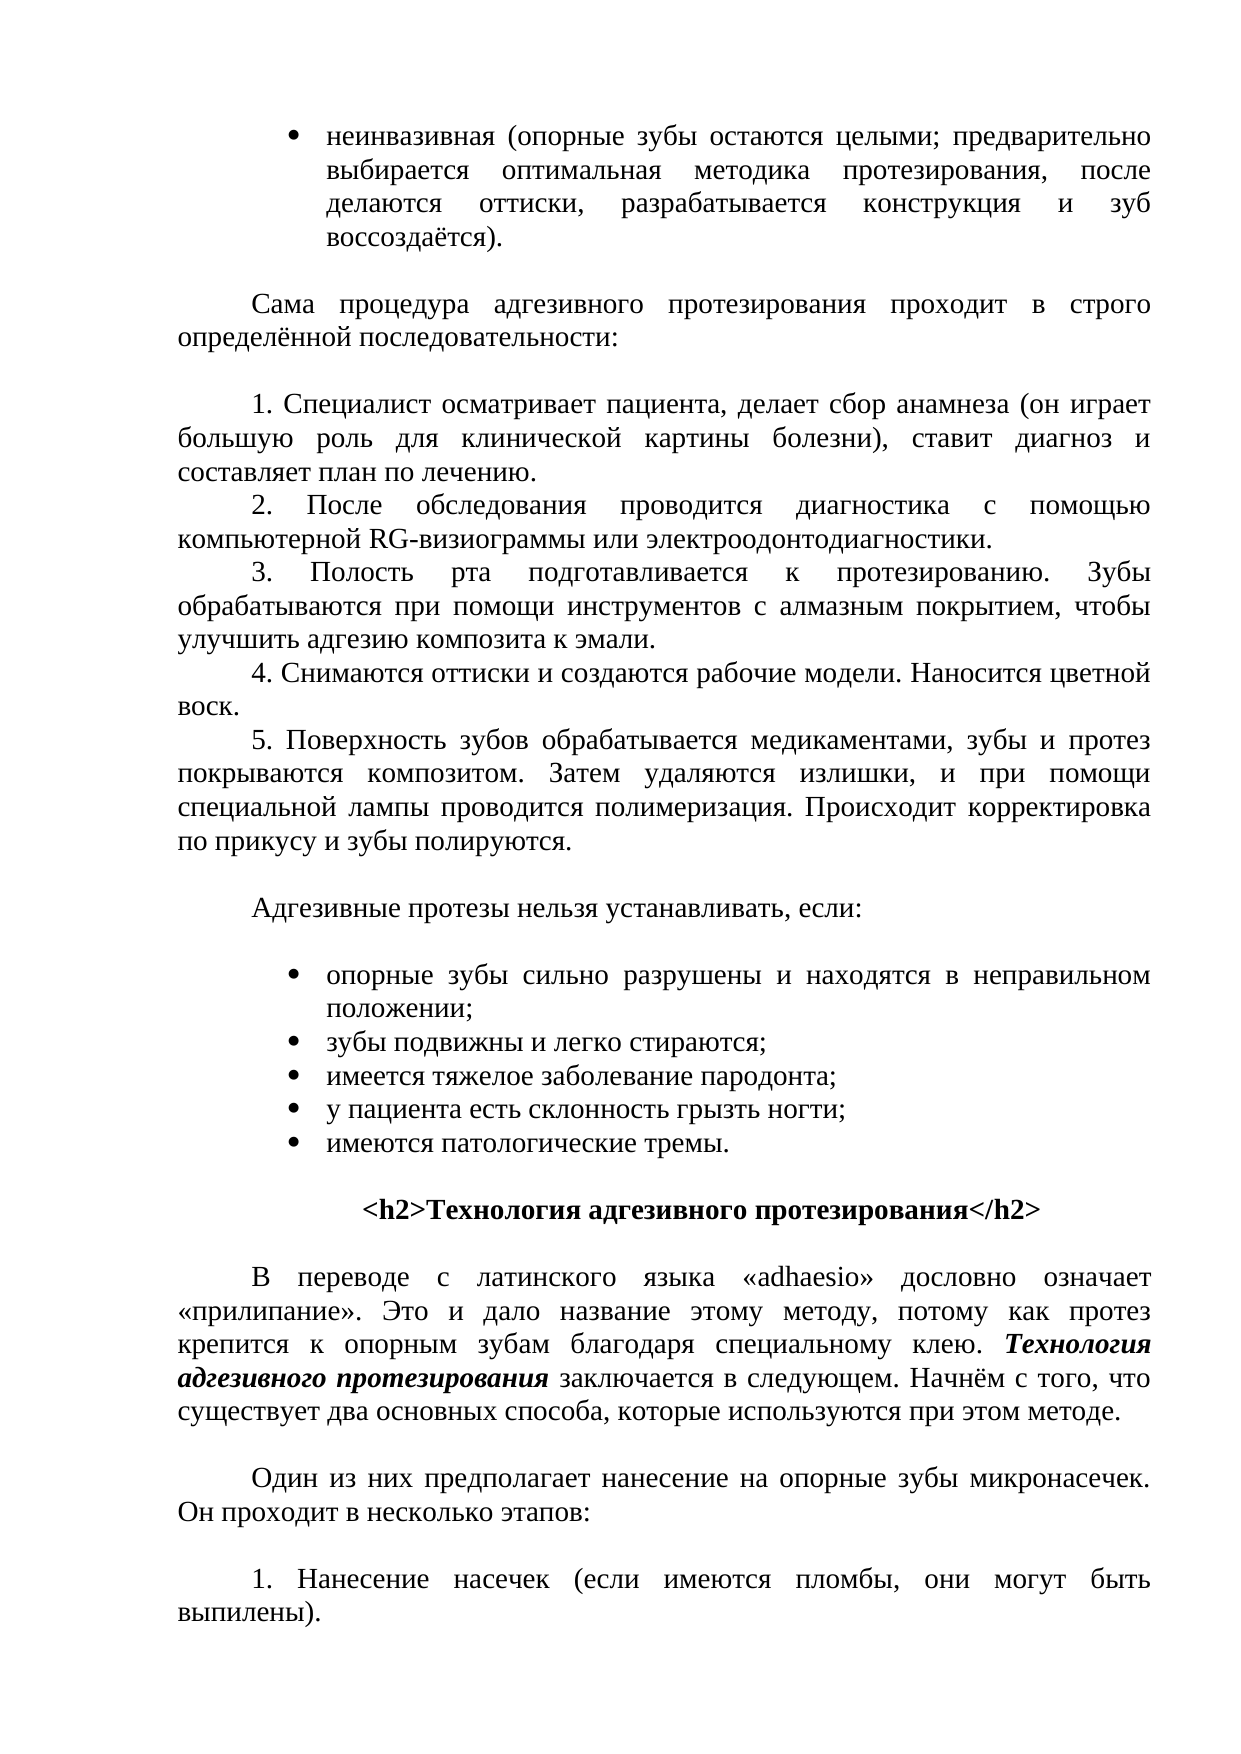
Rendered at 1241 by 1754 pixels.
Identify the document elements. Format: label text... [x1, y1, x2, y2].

list у пациента есть склонность грызть ногти; [288, 1091, 1152, 1125]
text <h2>Технология адгезивного протезирования</h2> [177, 1192, 1152, 1226]
text 3. Полость рта подготавливается к протезированию. Зубы обрабатываются при помощи инструментов с алмазным покрытием, чтобы улучшить адгезию композита к эмали. [177, 554, 1152, 655]
text 4. Снимаются оттиски и создаются рабочие модели. Наносится цветной воск. [177, 655, 1152, 722]
text В переводе с латинского языка «adhaesio» дословно означает «прилипание». Это и дало название этому методу, потому как протез крепится к опорным зубам благодаря специальному клею. Технология адгезивного протезирования заключается в следующем. Начнём с того, что существует два основных способа, которые используются при этом методе. [177, 1259, 1152, 1427]
list имеются патологические тремы. [288, 1125, 1152, 1158]
text Адгезивные протезы нельзя устанавливать, если: [177, 890, 1152, 923]
list неинвазивная (опорные зубы остаются целыми; предварительно выбирается оптимальная методика протезирования, после делаются оттиски, разрабатывается конструкция и зуб воссоздаётся). [288, 118, 1152, 252]
text Один из них предполагает нанесение на опорные зубы микронасечек. Он проходит в несколько этапов: [177, 1460, 1152, 1527]
text 1. Специалист осматривает пациента, делает сбор анамнеза (он играет большую роль для клинической картины болезни), ставит диагноз и составляет план по лечению. [177, 387, 1152, 487]
text 1. Нанесение насечек (если имеются пломбы, они могут быть выпилены). [177, 1561, 1152, 1628]
list опорные зубы сильно разрушены и находятся в неправильном положении; [288, 957, 1152, 1024]
list зубы подвижны и легко стираются; [288, 1024, 1152, 1058]
text Сама процедура адгезивного протезирования проходит в строго определённой последовательности: [177, 286, 1152, 353]
text 5. Поверхность зубов обрабатывается медикаментами, зубы и протез покрываются композитом. Затем удаляются излишки, и при помощи специальной лампы проводится полимеризация. Происходит корректировка по прикусу и зубы полируются. [177, 722, 1152, 856]
text 2. После обследования проводится диагностика с помощью компьютерной RG-визиограммы или электроодонтодиагностики. [177, 487, 1152, 554]
list имеется тяжелое заболевание пародонта; [288, 1058, 1152, 1091]
